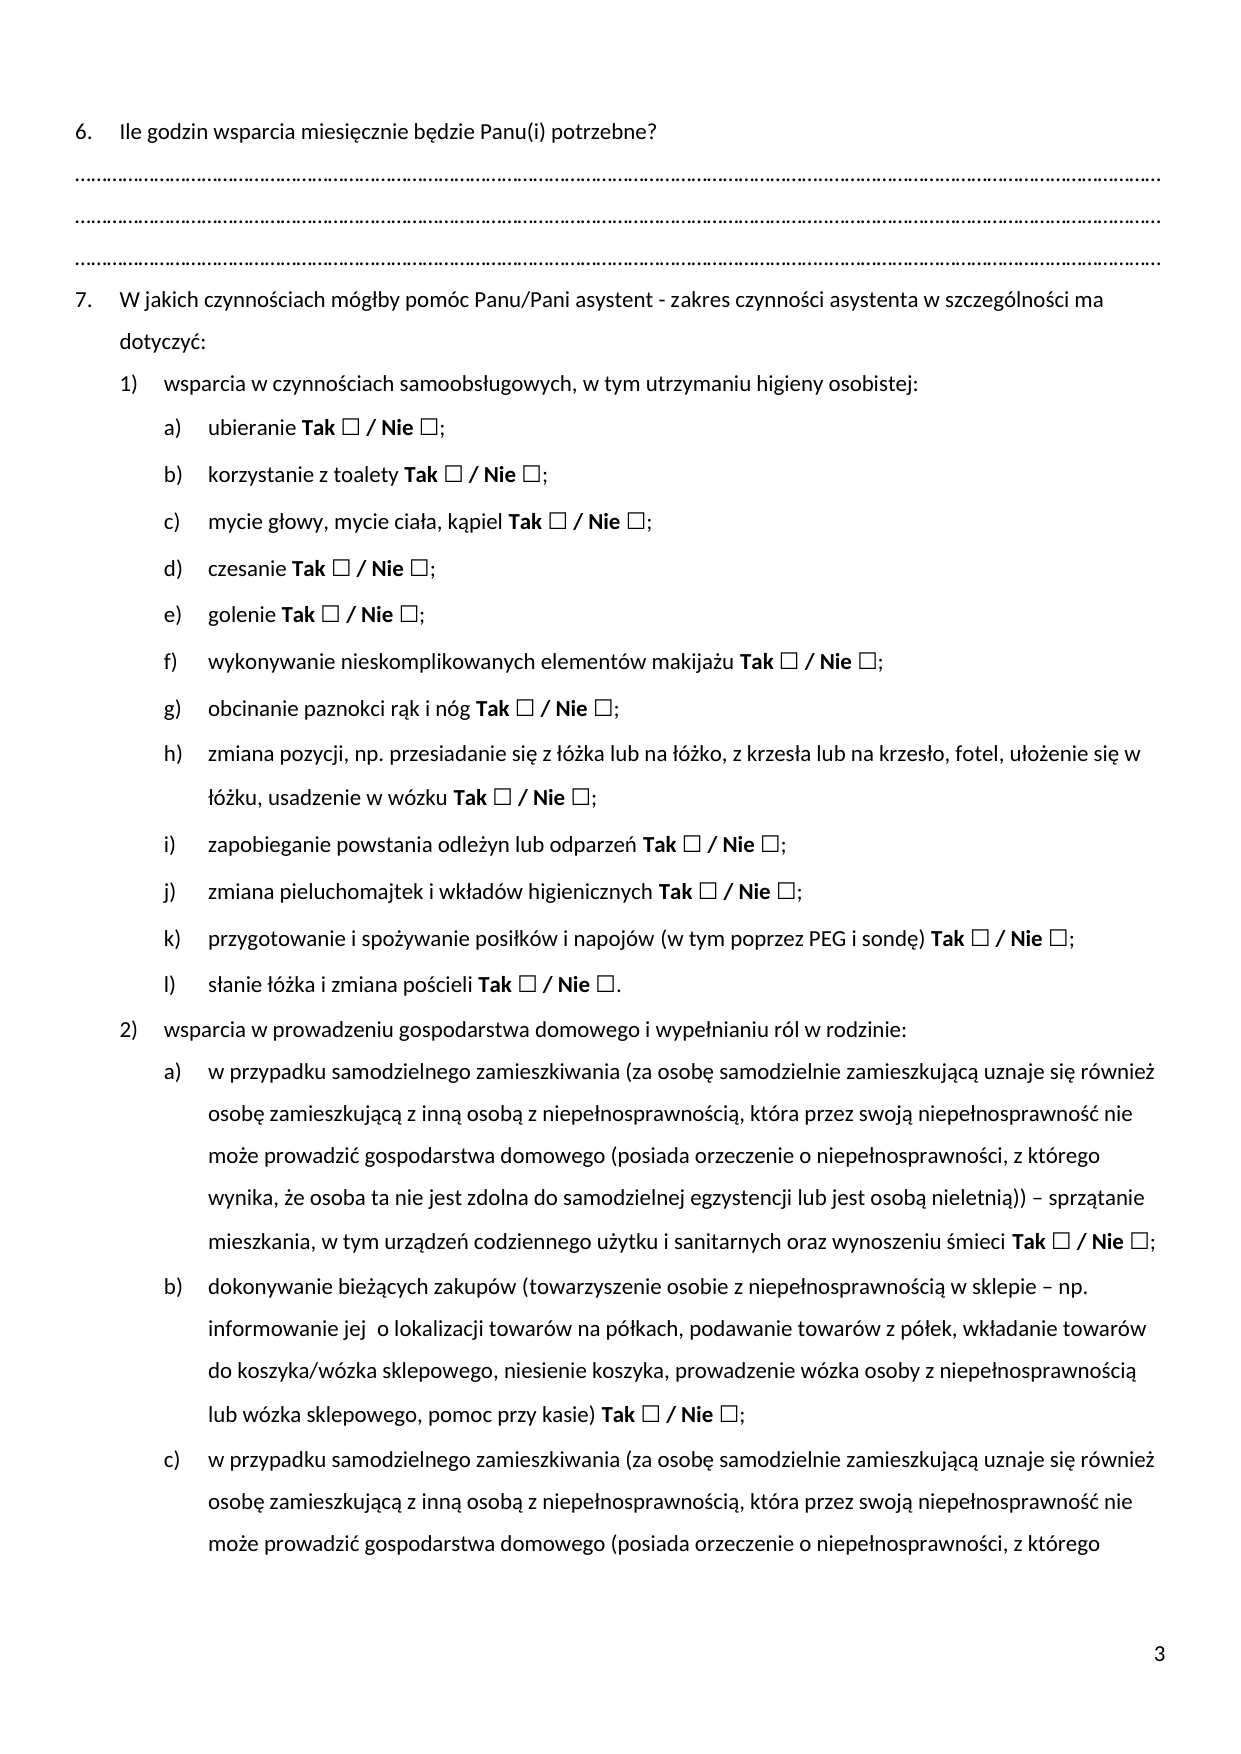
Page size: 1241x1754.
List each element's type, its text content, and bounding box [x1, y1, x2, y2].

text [75, 201, 1165, 229]
list ubieranie Tak / Nie ; [164, 411, 1165, 442]
list korzystanie z toalety Tak / Nie ; [164, 458, 1165, 489]
list przygotowanie i spożywanie posiłków i napojów (w tym poprzez PEG i sondę) Tak / Nie ; [164, 922, 1165, 953]
list zmiana pozycji, np. przesiadanie się z łóżka lub na łóżko, z krzesła lub na krzesło, fotel, ułożenie się w łóżku, usadzenie w wózku Tak / Nie ; [164, 739, 1165, 812]
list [164, 1445, 1165, 1557]
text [75, 159, 1165, 187]
text 7. W jakich czynnościach mógłby pomóc Panu/Pani asystent - zakres czynności asystenta w szczególności ma dotyczyć: [75, 285, 1165, 355]
text ……………………………………………………………………………………………………………………………..……………………………………………………… [75, 243, 1165, 271]
list obcinanie paznokci rąk i nóg Tak / Nie ; [164, 692, 1165, 723]
list słanie łóżka i zmiana pościeli Tak / Nie . [164, 968, 1165, 1000]
list zapobieganie powstania odleżyn lub odparzeń Tak / Nie ; [164, 828, 1165, 859]
list wsparcia w czynnościach samoobsługowych, w tym utrzymaniu higieny osobistej: [119, 369, 1165, 397]
list w przypadku samodzielnego zamieszkiwania (za osobę samodzielnie zamieszkującą uznaje się również osobę zamieszkującą z inną osobą z niepełnosprawnością, która przez swoją niepełnosprawność nie może prowadzić gospodarstwa domowego (posiada orzeczenie o niepełnosprawności, z którego wynika, że osoba ta nie jest zdolna do samodzielnej egzystencji lub jest osobą nieletnią)) – sprzątanie mieszkania, w tym urządzeń codziennego użytku i sanitarnych oraz wynoszeniu śmieci Tak / Nie ; [164, 1057, 1165, 1256]
list zmiana pieluchomajtek i wkładów higienicznych Tak / Nie ; [164, 875, 1165, 906]
list mycie głowy, mycie ciała, kąpiel Tak / Nie ; [164, 504, 1165, 536]
list dokonywanie bieżących zakupów (towarzyszenie osobie z niepełnosprawnością w sklepie – np. informowanie jej o lokalizacji towarów na półkach, podawanie towarów z półek, wkładanie towarów do koszyka/wózka sklepowego, niesienie koszyka, prowadzenie wózka osoby z niepełnosprawnością lub wózka sklepowego, pomoc przy kasie) Tak / Nie ; [164, 1272, 1165, 1429]
list czesanie Tak / Nie ; [164, 551, 1165, 583]
text 6. Ile godzin wsparcia miesięcznie będzie Panu(i) potrzebne? [75, 117, 1165, 145]
list golenie Tak / Nie ; [164, 598, 1165, 629]
list wsparcia w prowadzeniu gospodarstwa domowego i wypełnianiu ról w rodzinie: [119, 1015, 1165, 1043]
list wykonywanie nieskomplikowanych elementów makijażu Tak / Nie ; [164, 645, 1165, 676]
